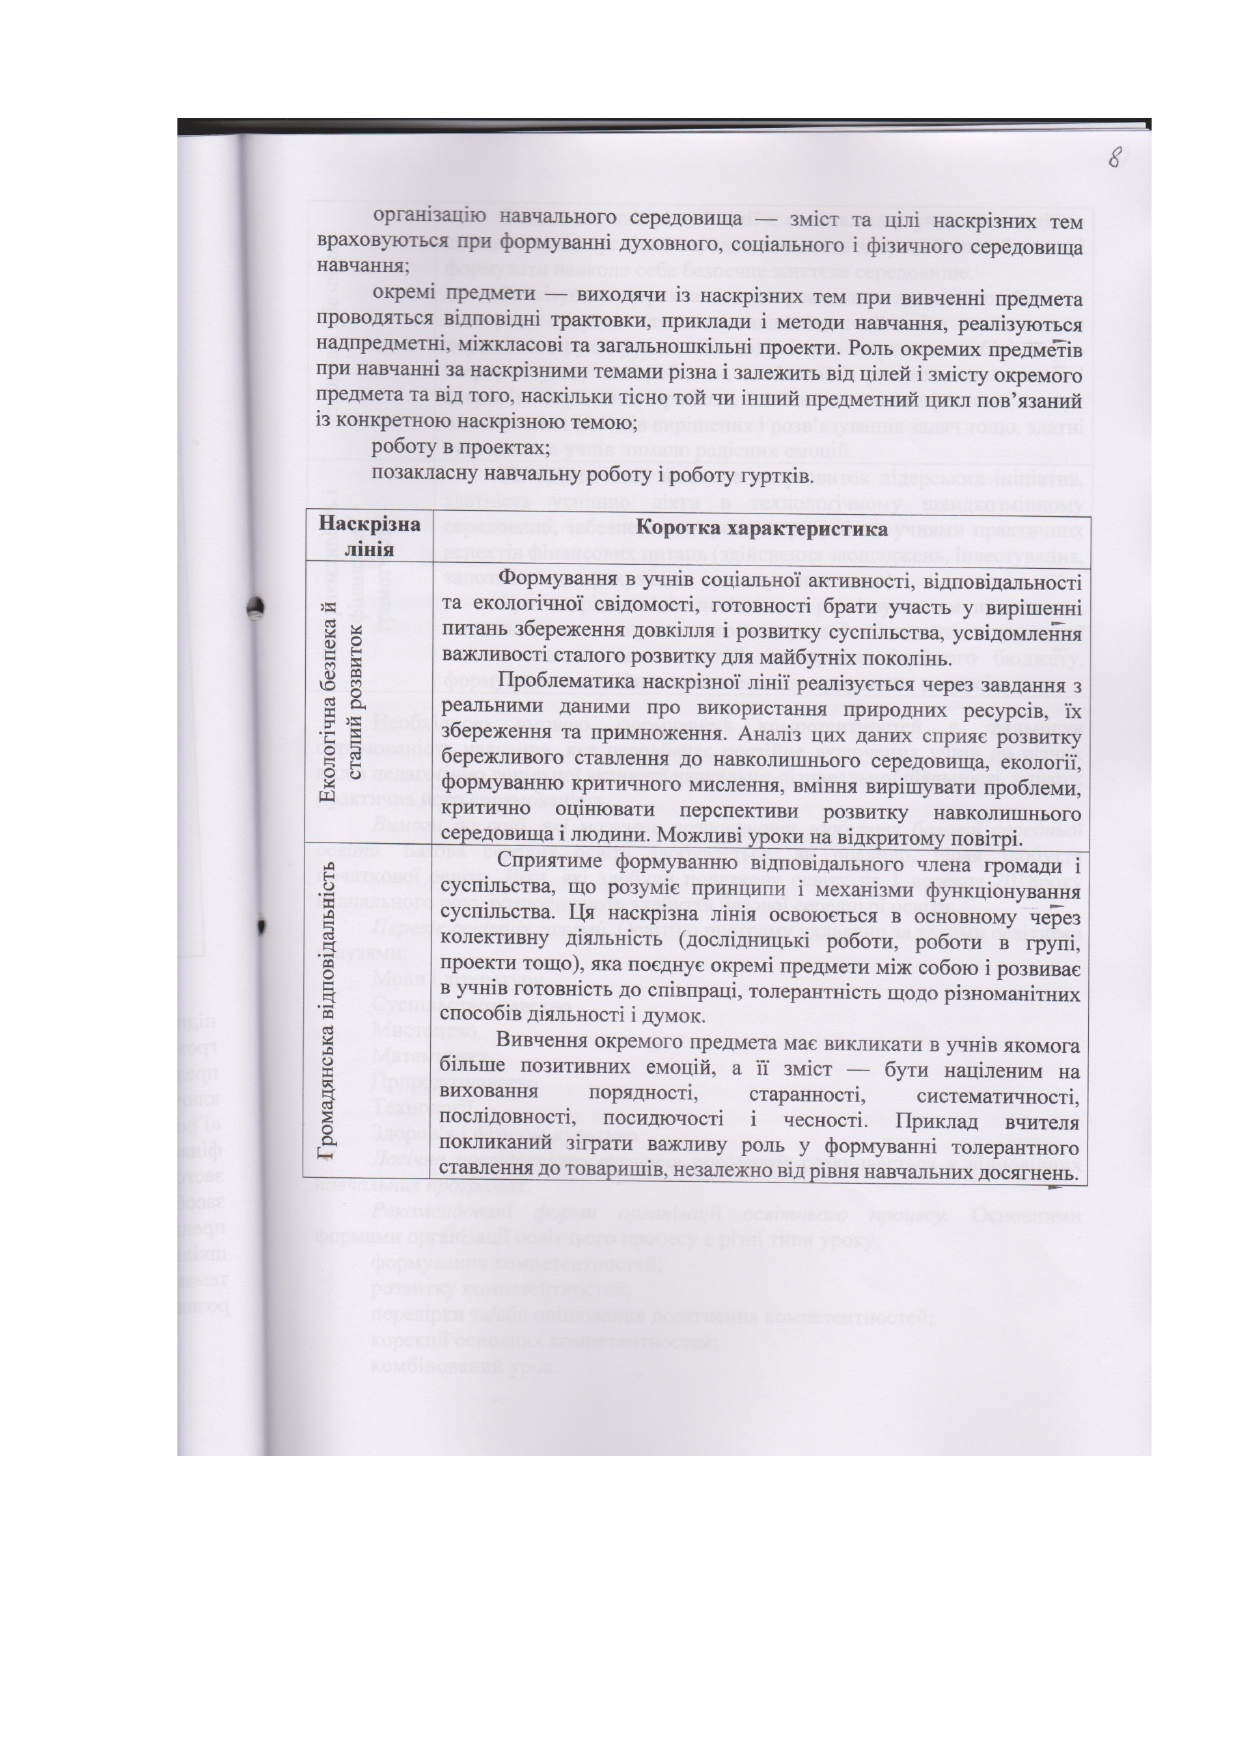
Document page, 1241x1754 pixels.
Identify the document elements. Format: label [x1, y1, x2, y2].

picture [177, 118, 1152, 1456]
